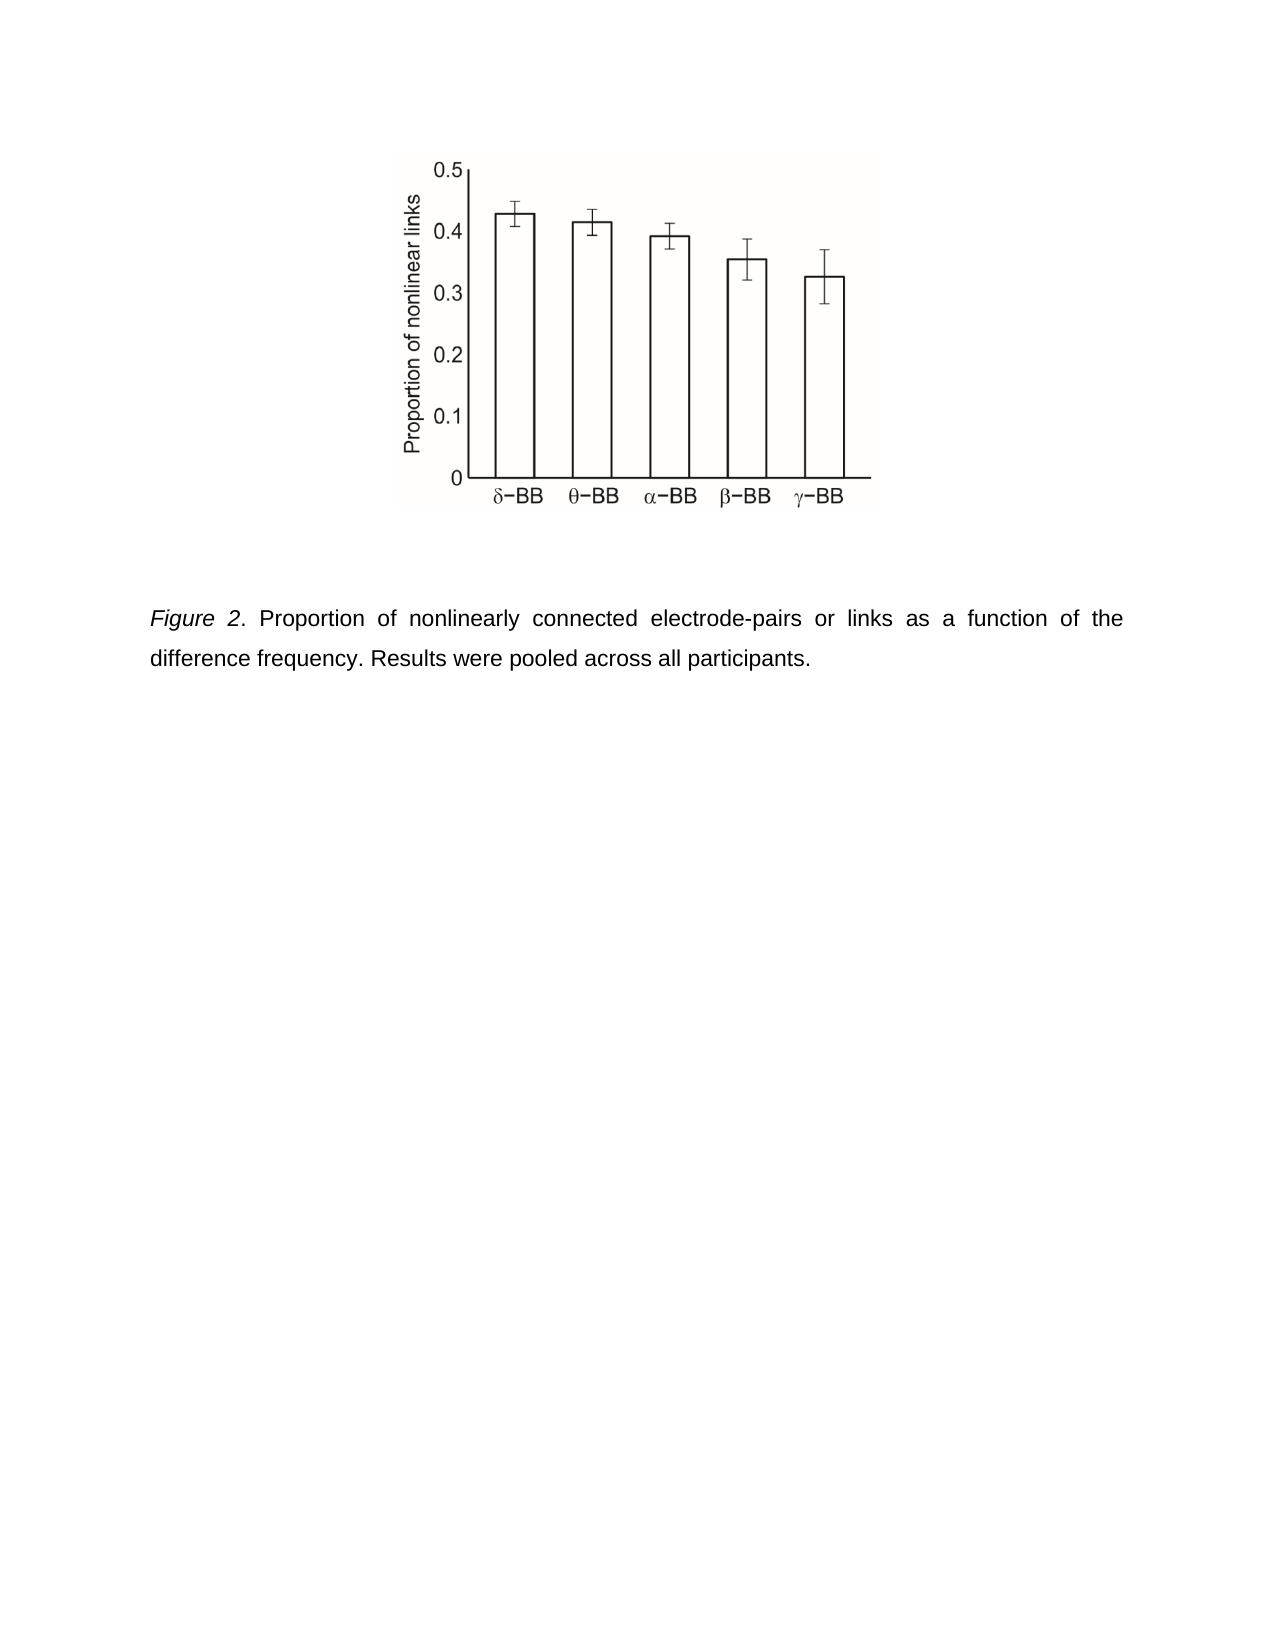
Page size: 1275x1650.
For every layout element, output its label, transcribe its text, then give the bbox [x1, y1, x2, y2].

picture [395, 150, 880, 508]
text Figure 2. Proportion of nonlinearly connected electrode-pairs or links as a function of the difference frequency. Results were pooled across all participants. [150, 605, 1125, 671]
